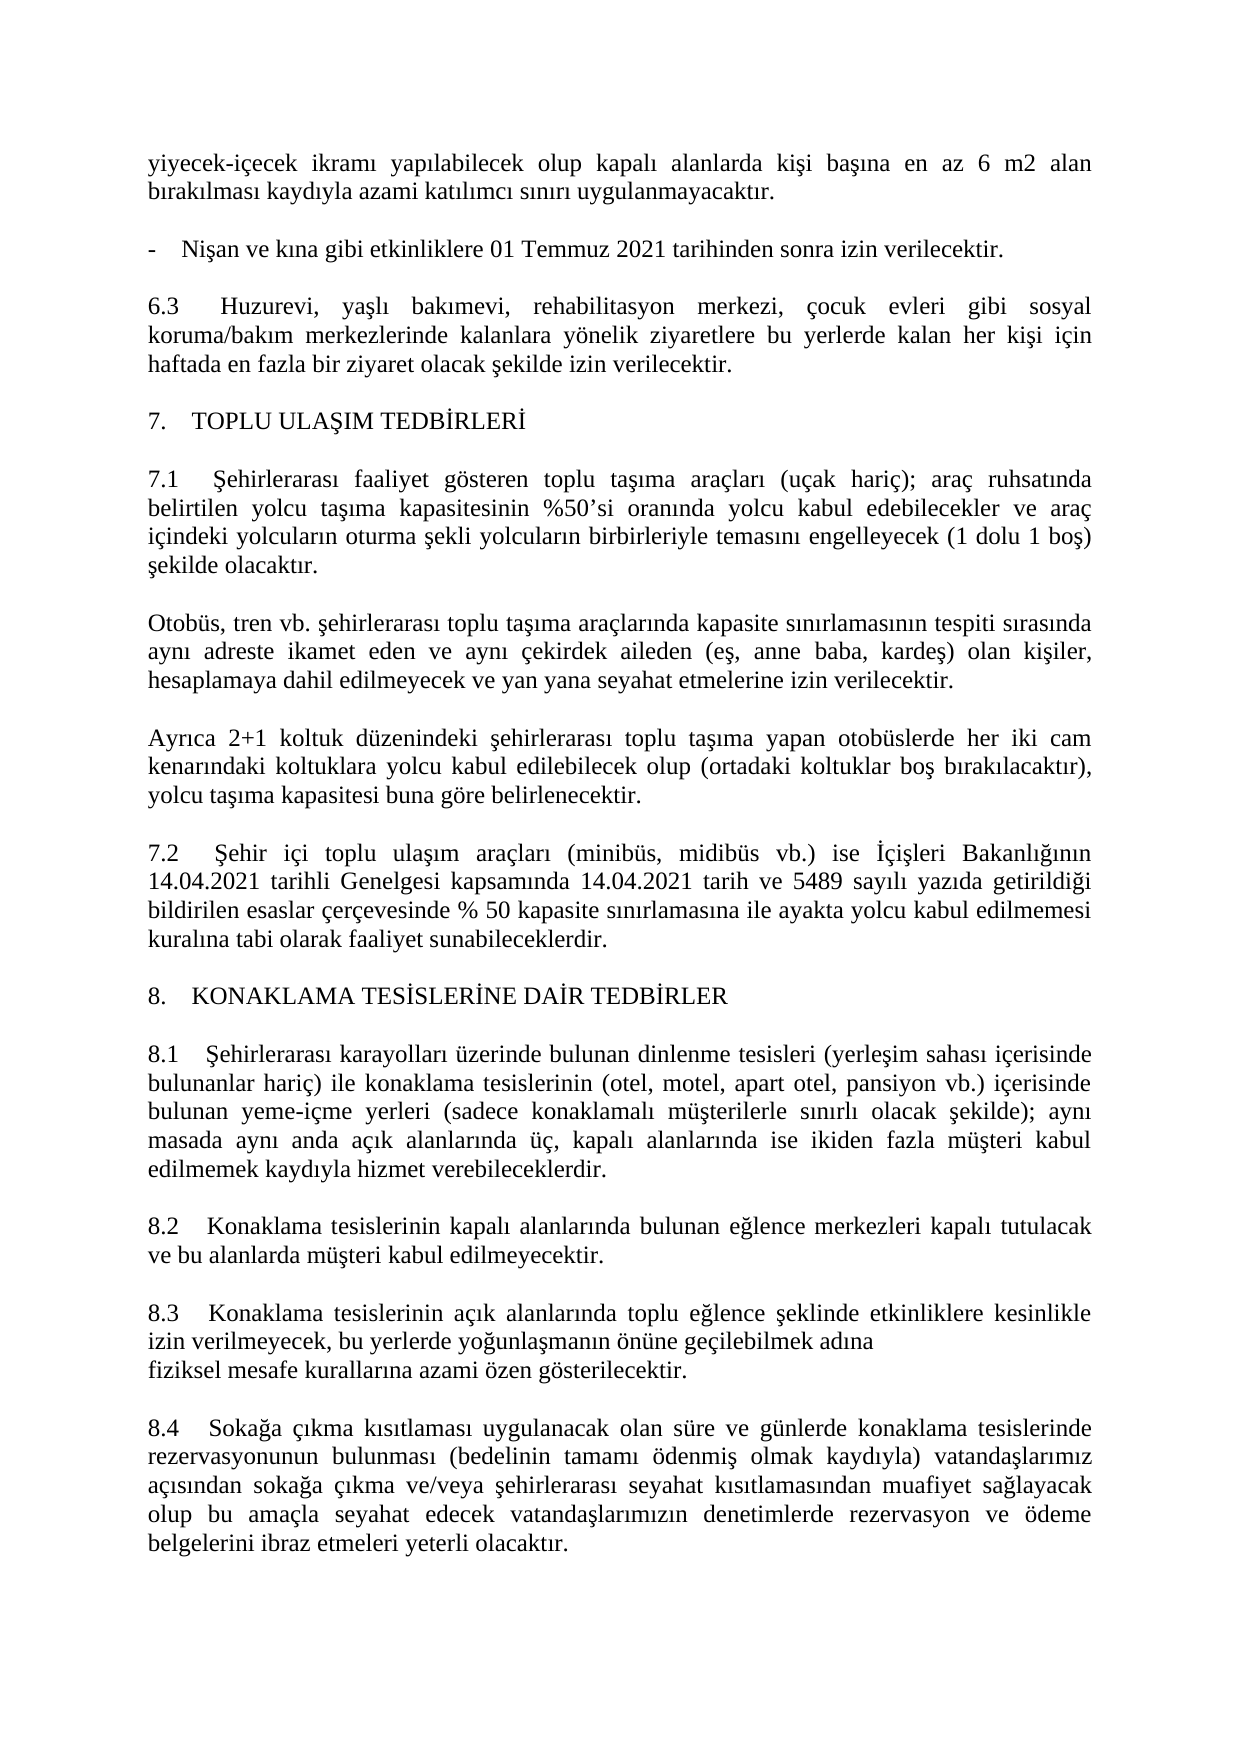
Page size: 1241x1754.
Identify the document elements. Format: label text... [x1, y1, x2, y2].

text 8.1 Şehirlerarası karayolları üzerinde bulunan dinlenme tesisleri (yerleşim sahası içerisinde bulunanlar hariç) ile konaklama tesislerinin (otel, motel, apart otel, pansiyon vb.) içerisinde bulunan yeme-içme yerleri (sadece konaklamalı müşterilerle sınırlı olacak şekilde); aynı masada aynı anda açık alanlarında üç, kapalı alanlarında ise ikiden fazla müşteri kabul edilmemek kaydıyla hizmet verebileceklerdir. [148, 1039, 1093, 1183]
text - Nişan ve kına gibi etkinliklere 01 Temmuz 2021 tarihinden sonra izin verilecektir. [148, 234, 1093, 263]
text Otobüs, tren vb. şehirlerarası toplu taşıma araçlarında kapasite sınırlamasının tespiti sırasında aynı adreste ikamet eden ve aynı çekirdek aileden (eş, anne baba, kardeş) olan kişiler, hesaplamaya dahil edilmeyecek ve yan yana seyahat etmelerine izin verilecektir. [148, 608, 1093, 694]
text 8.3 Konaklama tesislerinin açık alanlarında toplu eğlence şeklinde etkinliklere kesinlikle izin verilmeyecek, bu yerlerde yoğunlaşmanın önüne geçilebilmek adına [148, 1298, 1093, 1355]
text 8.4 Sokağa çıkma kısıtlaması uygulanacak olan süre ve günlerde konaklama tesislerinde rezervasyonunun bulunması (bedelinin tamamı ödenmiş olmak kaydıyla) vatandaşlarımız açısından sokağa çıkma ve/veya şehirlerarası seyahat kısıtlamasından muafiyet sağlayacak olup bu amaçla seyahat edecek vatandaşlarımızın denetimlerde rezervasyon ve ödeme belgelerini ibraz etmeleri yeterli olacaktır. [148, 1413, 1093, 1556]
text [148, 148, 1093, 205]
text 7. TOPLU ULAŞIM TEDBİRLERİ [148, 406, 1093, 435]
text 6.3 Huzurevi, yaşlı bakımevi, rehabilitasyon merkezi, çocuk evleri gibi sosyal koruma/bakım merkezlerinde kalanlara yönelik ziyaretlere bu yerlerde kalan her kişi için haftada en fazla bir ziyaret olacak şekilde izin verilecektir. [148, 291, 1093, 378]
text fiziksel mesafe kurallarına azami özen gösterilecektir. [148, 1355, 1093, 1384]
text 7.2 Şehir içi toplu ulaşım araçları (minibüs, midibüs vb.) ise İçişleri Bakanlığının 14.04.2021 tarihli Genelgesi kapsamında 14.04.2021 tarih ve 5489 sayılı yazıda getirildiği bildirilen esaslar çerçevesinde % 50 kapasite sınırlamasına ile ayakta yolcu kabul edilmemesi kuralına tabi olarak faaliyet sunabileceklerdir. [148, 838, 1093, 953]
text Ayrıca 2+1 koltuk düzenindeki şehirlerarası toplu taşıma yapan otobüslerde her iki cam kenarındaki koltuklara yolcu kabul edilebilecek olup (ortadaki koltuklar boş bırakılacaktır), yolcu taşıma kapasitesi buna göre belirlenecektir. [148, 723, 1093, 809]
text 7.1 Şehirlerarası faaliyet gösteren toplu taşıma araçları (uçak hariç); araç ruhsatında belirtilen yolcu taşıma kapasitesinin %50’si oranında yolcu kabul edebilecekler ve araç içindeki yolcuların oturma şekli yolcuların birbirleriyle temasını engelleyecek (1 dolu 1 boş) şekilde olacaktır. [148, 464, 1093, 579]
text 8.2 Konaklama tesislerinin kapalı alanlarında bulunan eğlence merkezleri kapalı tutulacak ve bu alanlarda müşteri kabul edilmeyecektir. [148, 1211, 1093, 1269]
text 8. KONAKLAMA TESİSLERİNE DAİR TEDBİRLER [148, 981, 1093, 1010]
